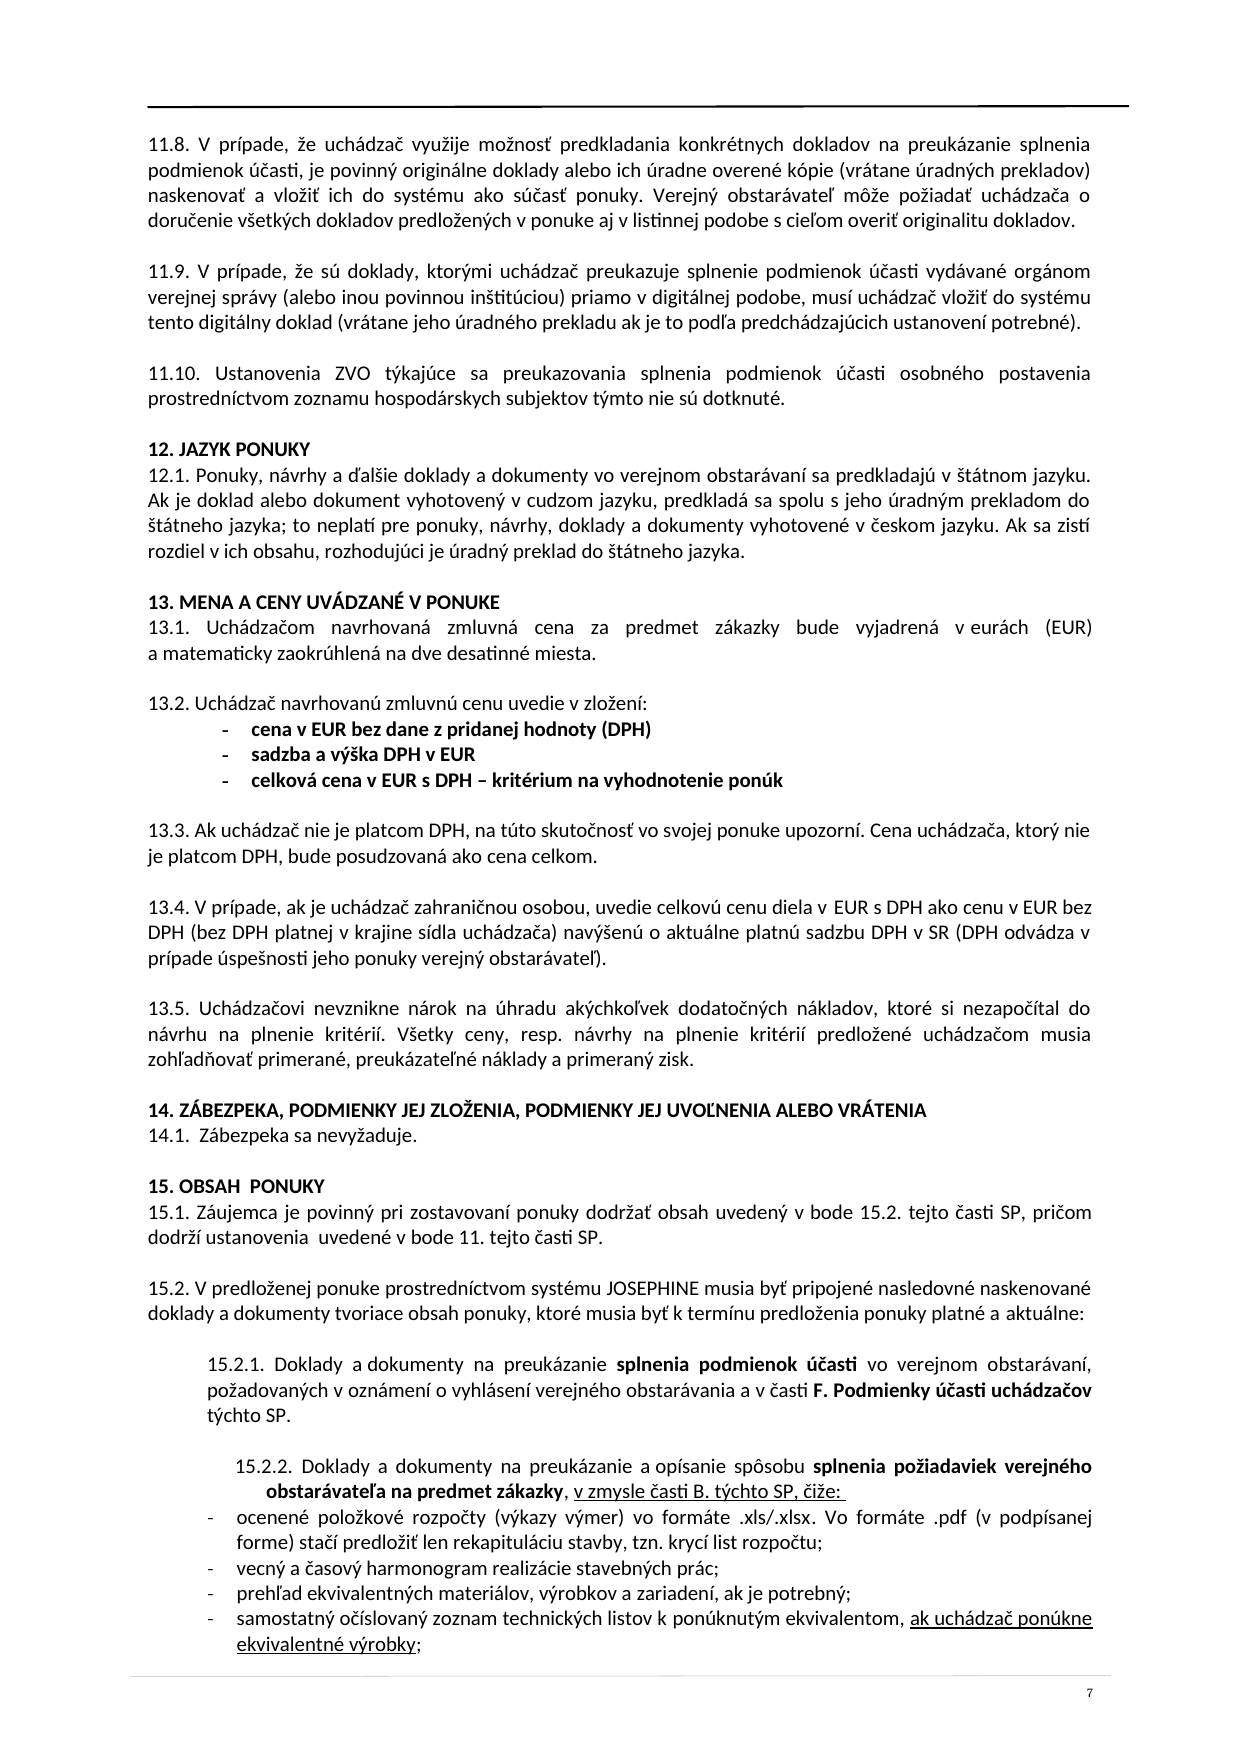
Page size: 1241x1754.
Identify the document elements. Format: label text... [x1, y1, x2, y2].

text 13.1. Uchádzačom navrhovaná zmluvná cena za predmet zákazky bude vyjadrená v eurách (EUR) a matematicky zaokrúhlená na dve desatinné miesta. [148, 614, 1092, 665]
text 13.2. Uchádzač navrhovanú zmluvnú cenu uvedie v zložení: [148, 691, 1092, 716]
text 15.2.2. Doklady a dokumenty na preukázanie a opísanie spôsobu splnenia požiadaviek verejného obstarávateľa na predmet zákazky, v zmysle časti B. týchto SP, čiže: [148, 1453, 1092, 1504]
text 13. MENA A CENY UVÁDZANÉ V PONUKE [148, 589, 1092, 614]
text 13.5. Uchádzačovi nevznikne nárok na úhradu akýchkoľvek dodatočných nákladov, ktoré si nezapočítal do návrhu na plnenie kritérií. Všetky ceny, resp. návrhy na plnenie kritérií predložené uchádzačom musia zohľadňovať primerané, preukázateľné náklady a primeraný zisk. [148, 996, 1092, 1072]
text 15.1. Záujemca je povinný pri zostavovaní ponuky dodržať obsah uvedený v bode 15.2. tejto časti SP, pričom dodrží ustanovenia uvedené v bode 11. tejto časti SP. [148, 1199, 1092, 1250]
text 14. ZÁBEZPEKA, podmienky jej zloženia, podmienky jej uvoľnenia alebo vrátenia [148, 1097, 1092, 1123]
text 11.9. V prípade, že sú doklady, ktorými uchádzač preukazuje splnenie podmienok účasti vydávané orgánom verejnej správy (alebo inou povinnou inštitúciou) priamo v digitálnej podobe, musí uchádzač vložiť do systému tento digitálny doklad (vrátane jeho úradného prekladu ak je to podľa predchádzajúcich ustanovení potrebné). [148, 258, 1092, 335]
list ocenené položkové rozpočty (výkazy výmer) vo formáte .xls/.xlsx. Vo formáte .pdf (v podpísanej forme) stačí predložiť len rekapituláciu stavby, tzn. krycí list rozpočtu; [207, 1504, 1092, 1555]
text 11.8. V prípade, že uchádzač využije možnosť predkladania konkrétnych dokladov na preukázanie splnenia podmienok účasti, je povinný originálne doklady alebo ich úradne overené kópie (vrátane úradných prekladov) naskenovať a vložiť ich do systému ako súčasť ponuky. Verejný obstarávateľ môže požiadať uchádzača o doručenie všetkých dokladov predložených v ponuke aj v listinnej podobe s cieľom overiť originalitu dokladov. [148, 131, 1092, 233]
list vecný a časový harmonogram realizácie stavebných prác; [207, 1555, 1092, 1580]
text 13.4. V prípade, ak je uchádzač zahraničnou osobou, uvedie celkovú cenu diela v EUR s DPH ako cenu v EUR bez DPH (bez DPH platnej v krajine sídla uchádzača) navýšenú o aktuálne platnú sadzbu DPH v SR (DPH odvádza v prípade úspešnosti jeho ponuky verejný obstarávateľ). [148, 894, 1092, 970]
list cena v EUR bez dane z pridanej hodnoty (DPH) [222, 716, 1092, 741]
text 15.2. V predloženej ponuke prostredníctvom systému JOSEPHINE musia byť pripojené nasledovné naskenované doklady a dokumenty tvoriace obsah ponuky, ktoré musia byť k termínu predloženia ponuky platné a aktuálne: [148, 1275, 1092, 1326]
list prehľad ekvivalentných materiálov, výrobkov a zariadení, ak je potrebný; [207, 1580, 1092, 1606]
text 12. JAZYK PONUKY [148, 436, 1092, 462]
list celková cena v EUR s DPH – kritérium na vyhodnotenie ponúk [222, 767, 1092, 792]
list samostatný očíslovaný zoznam technických listov k ponúknutým ekvivalentom, ak uchádzač ponúkne ekvivalentné výrobky; [207, 1606, 1092, 1656]
text 15.2.1. Doklady a dokumenty na preukázanie splnenia podmienok účasti vo verejnom obstarávaní, požadovaných v oznámení o vyhlásení verejného obstarávania a v časti F. Podmienky účasti uchádzačov týchto SP. [207, 1351, 1092, 1428]
text 12.1. Ponuky, návrhy a ďalšie doklady a dokumenty vo verejnom obstarávaní sa predkladajú v štátnom jazyku. Ak je doklad alebo dokument vyhotovený v cudzom jazyku, predkladá sa spolu s jeho úradným prekladom do štátneho jazyka; to neplatí pre ponuky, návrhy, doklady a dokumenty vyhotovené v českom jazyku. Ak sa zistí rozdiel v ich obsahu, rozhodujúci je úradný preklad do štátneho jazyka. [148, 462, 1092, 563]
text 14.1. Zábezpeka sa nevyžaduje. [148, 1123, 1092, 1148]
list sadzba a výška DPH v EUR [222, 741, 1092, 767]
text 13.3. Ak uchádzač nie je platcom DPH, na túto skutočnosť vo svojej ponuke upozorní. Cena uchádzača, ktorý nie je platcom DPH, bude posudzovaná ako cena celkom. [148, 818, 1092, 868]
text 11.10. Ustanovenia ZVO týkajúce sa preukazovania splnenia podmienok účasti osobného postavenia prostredníctvom zoznamu hospodárskych subjektov týmto nie sú dotknuté. [148, 360, 1092, 411]
text 15. OBSAH PONUKY [148, 1173, 1092, 1199]
